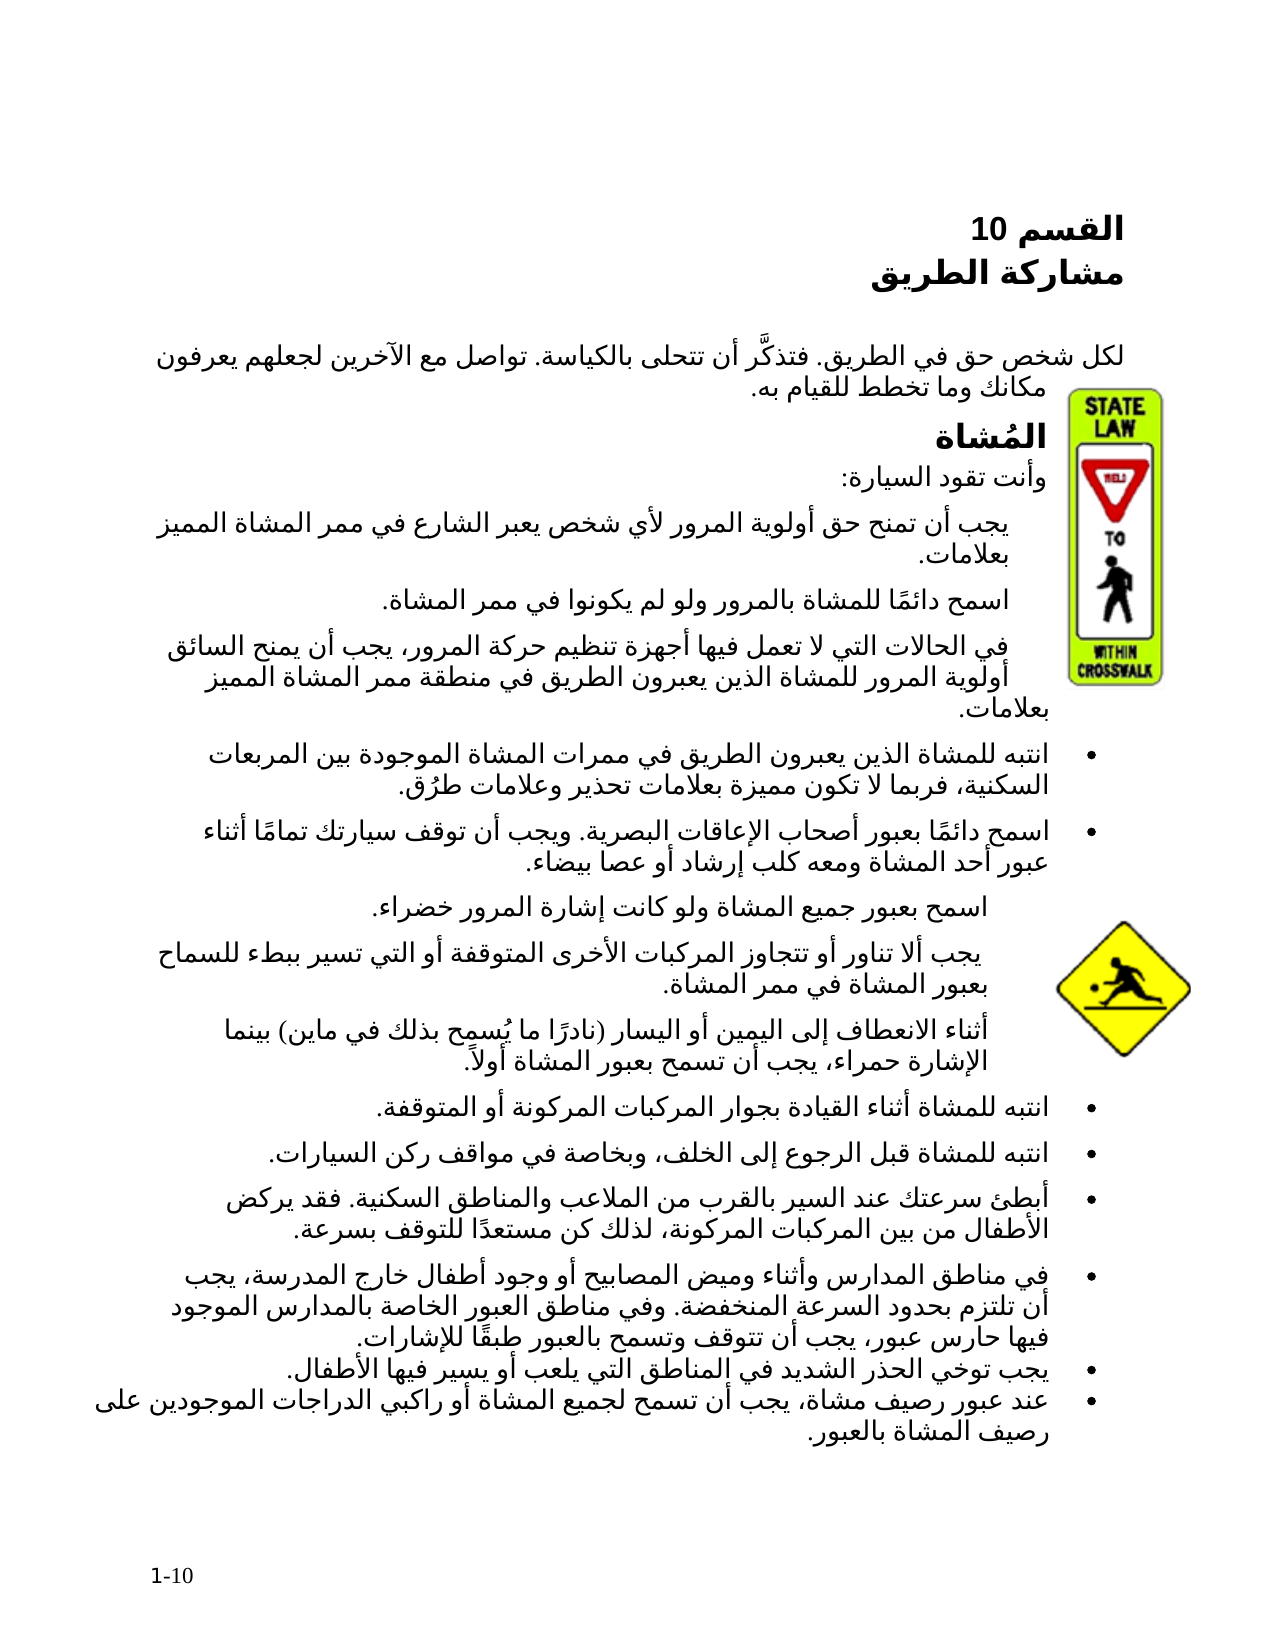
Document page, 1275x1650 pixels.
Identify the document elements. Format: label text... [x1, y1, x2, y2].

list يجب ألا تناور أو تتجاوز المركبات الأخرى المتوقفة أو التي تسير ببطء للسماح بعبور المشاة في ممر المشاة. [150, 937, 1043, 999]
subtitle مشاركة الطريق [150, 253, 1125, 292]
subtitle المُشاة [150, 417, 1064, 455]
picture [1064, 387, 1164, 688]
list أبطئ سرعتك عند السير بالقرب من الملاعب والمناطق السكنية. فقد يركض الأطفال من بين المركبات المركونة، لذلك كن مستعدًا للتوقف بسرعة. [150, 1182, 1087, 1245]
list اسمح دائمًا بعبور أصحاب الإعاقات البصرية. ويجب أن توقف سيارتك تمامًا أثناء عبور أحد المشاة ومعه كلب إرشاد أو عصا بيضاء. [150, 814, 1087, 877]
list عند عبور رصيف مشاة، يجب أن تسمح لجميع المشاة أو راكبي الدراجات الموجودين على رصيف المشاة بالعبور. [90, 1384, 1087, 1446]
list انتبه للمشاة الذين يعبرون الطريق في ممرات المشاة الموجودة بين المربعات السكنية، فربما لا تكون مميزة بعلامات تحذير وعلامات طرُق. [150, 738, 1087, 800]
list انتبه للمشاة قبل الرجوع إلى الخلف، وبخاصة في مواقف ركن السيارات. [150, 1137, 1087, 1168]
list اسمح دائمًا للمشاة بالمرور ولو لم يكونوا في ممر المشاة. [150, 584, 1064, 615]
text وأنت تقود السيارة: [150, 461, 1064, 492]
list يجب أن تمنح حق أولوية المرور لأي شخص يعبر الشارع في ممر المشاة المميز بعلامات. [150, 507, 1064, 569]
list اسمح بعبور جميع المشاة ولو كانت إشارة المرور خضراء. [150, 891, 1087, 923]
list يجب توخي الحذر الشديد في المناطق التي يلعب أو يسير فيها الأطفال. [150, 1353, 1087, 1384]
list في الحالات التي لا تعمل فيها أجهزة تنظيم حركة المرور، يجب أن يمنح السائق أولوية المرور للمشاة الذين يعبرون الطريق في منطقة ممر المشاة المميز بعلامات. [150, 630, 1087, 723]
list في مناطق المدارس وأثناء وميض المصابيح أو وجود أطفال خارج المدرسة، يجب أن تلتزم بحدود السرعة المنخفضة. وفي مناطق العبور الخاصة بالمدارس الموجود فيها حارس عبور، يجب أن تتوقف وتسمح بالعبور طبقًا للإشارات. [150, 1259, 1087, 1353]
list انتبه للمشاة أثناء القيادة بجوار المركبات المركونة أو المتوقفة. [150, 1091, 1087, 1122]
list أثناء الانعطاف إلى اليمين أو اليسار (نادرًا ما يُسمح بذلك في ماين) بينما الإشارة حمراء، يجب أن تسمح بعبور المشاة أولاً. [150, 1014, 1087, 1076]
picture [1043, 902, 1190, 1059]
subtitle القسم 10 [150, 208, 1125, 247]
text لكل شخص حق في الطريق. فتذكَّر أن تتحلى بالكياسة. تواصل مع الآخرين لجعلهم يعرفون مكانك وما تخطط للقيام به. [150, 340, 1125, 402]
